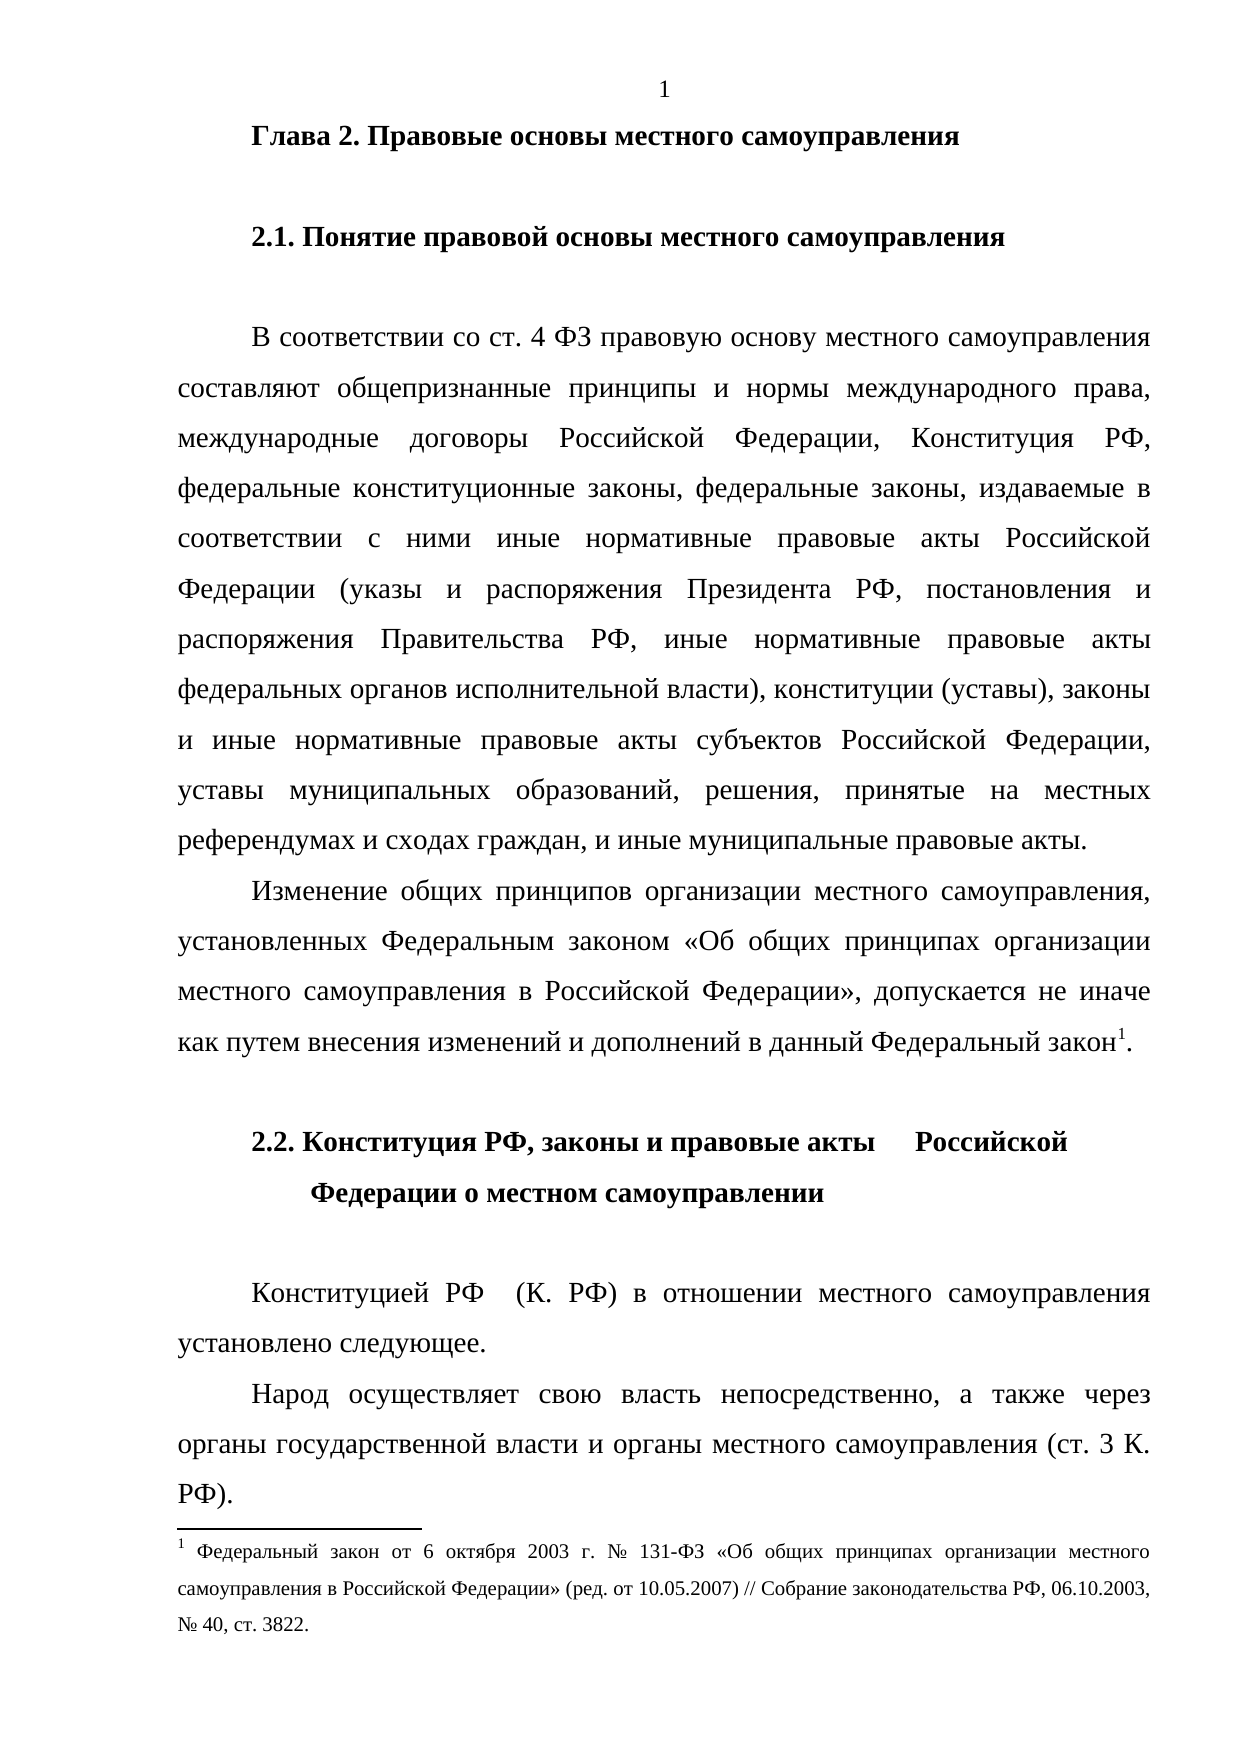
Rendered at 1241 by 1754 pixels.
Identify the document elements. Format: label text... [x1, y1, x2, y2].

text Изменение общих принципов организации местного самоуправления, установленных Федеральным законом «Об общих принципах организации местного самоуправления в Российской Федерации», допускается не иначе как путем внесения изменений и дополнений в данный Федеральный закон. [177, 873, 1152, 1057]
text Народ осуществляет свою власть непосредственно, а также через органы государственной власти и органы местного самоуправления (ст. 3 К. РФ). [177, 1376, 1152, 1510]
text В соответствии со ст. 4 ФЗ правовую основу местного самоуправления составляют общепризнанные принципы и нормы международного права, международные договоры Российской Федерации, Конституция РФ, федеральные конституционные законы, федеральные законы, издаваемые в соответствии с ними иные нормативные правовые акты Российской Федерации (указы и распоряжения Президента РФ, постановления и распоряжения Правительства РФ, иные нормативные правовые акты федеральных органов исполнительной власти), конституции (уставы), законы и иные нормативные правовые акты субъектов Российской Федерации, уставы муниципальных образований, решения, принятые на местных референдумах и сходах граждан, и иные муниципальные правовые акты. [177, 319, 1152, 856]
text Глава 2. Правовые основы местного самоуправления [177, 118, 1152, 152]
text 2.2. Конституция РФ, законы и правовые акты Российской Федерации о местном самоуправлении [251, 1124, 1152, 1208]
text 2.1. Понятие правовой основы местного самоуправления [177, 219, 1152, 252]
text Конституцией РФ (К. РФ) в отношении местного самоуправления установлено следующее. [177, 1275, 1152, 1359]
